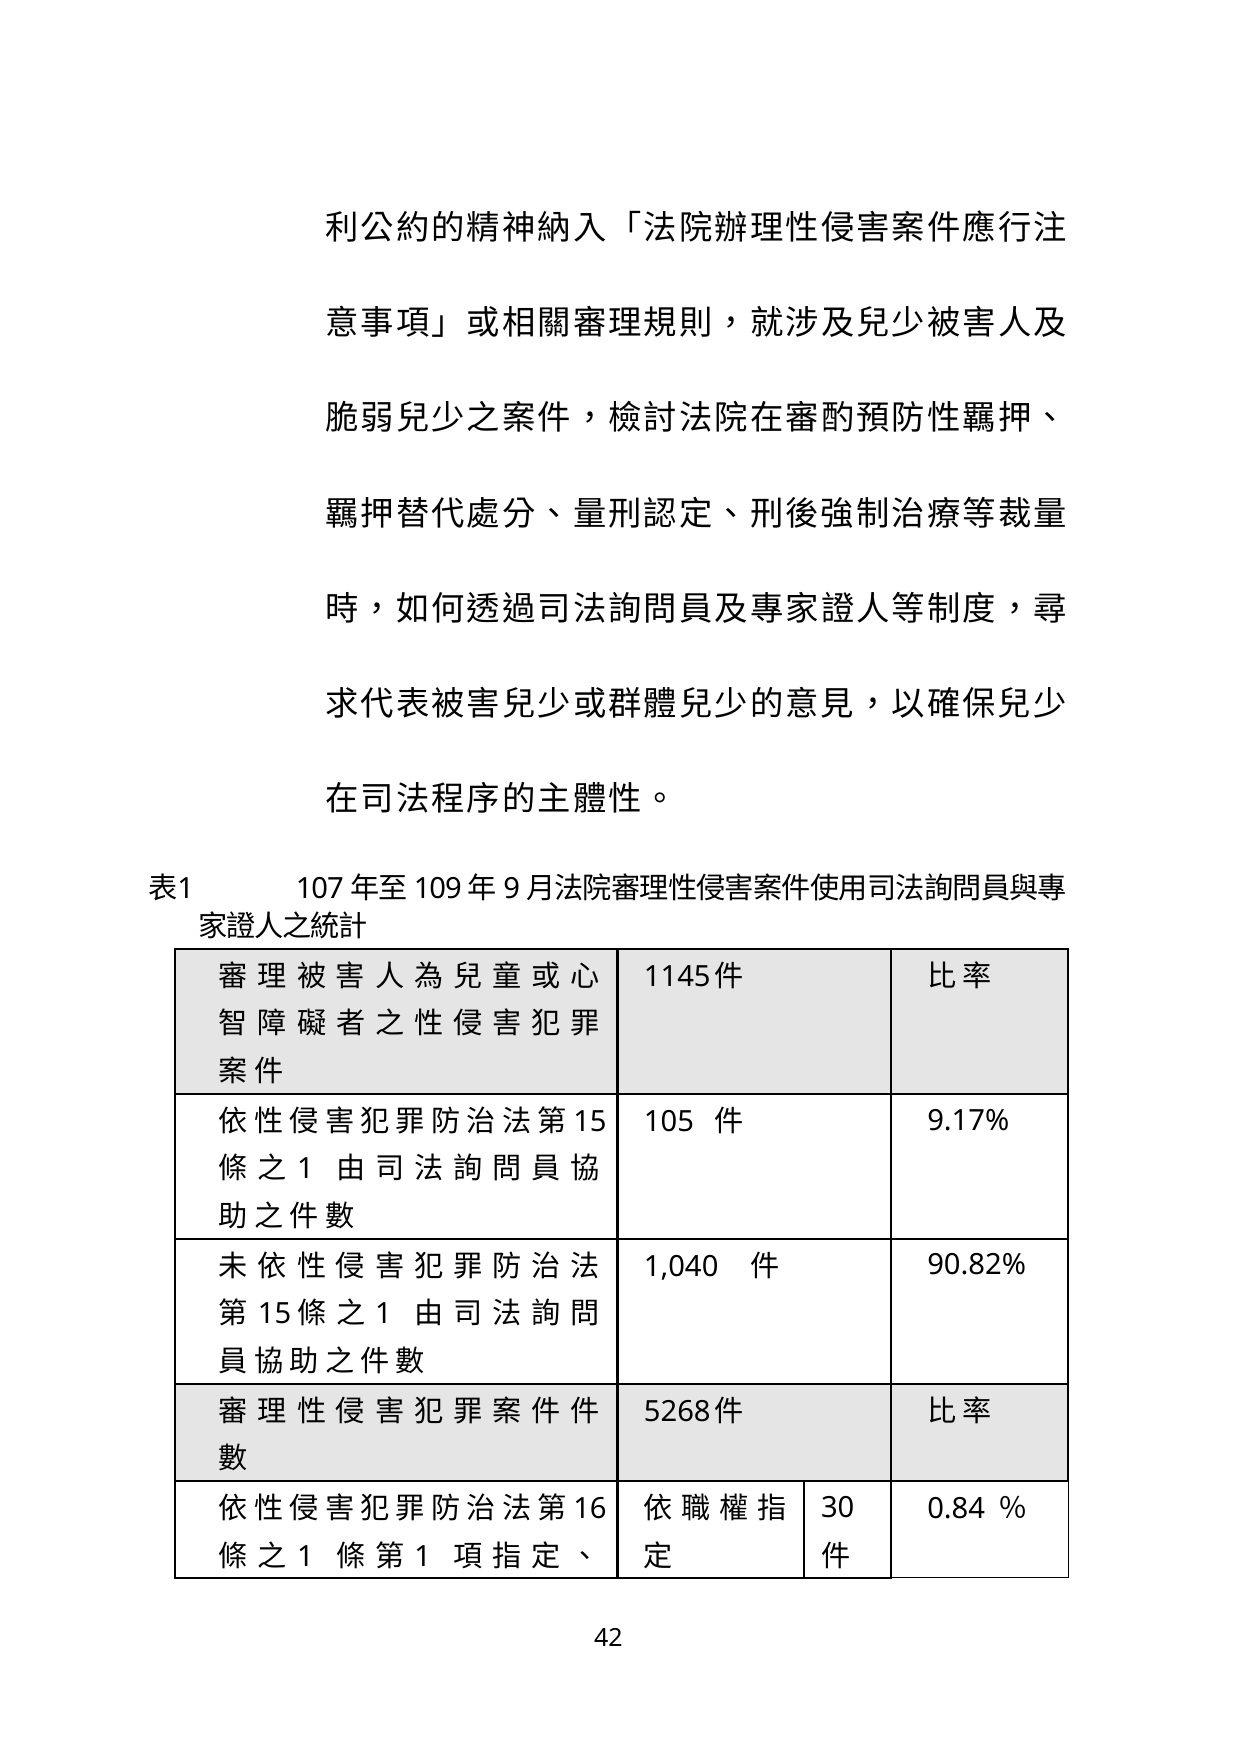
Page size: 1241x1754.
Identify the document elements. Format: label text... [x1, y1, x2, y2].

table_cell 審理性侵害犯罪案件件數 [176, 1385, 616, 1480]
table_cell 9.17% [892, 1095, 1067, 1238]
table_cell 依性侵害犯罪防治法第16 條之1條第1項指定、選任專家證人之件數 [176, 1482, 616, 1577]
table_cell 90.82% [892, 1240, 1067, 1382]
table_header 比率 [892, 950, 1067, 1093]
table_cell 依職權指定 [619, 1482, 803, 1577]
list 107年至109年9月法院審理性侵害案件使用司法詢問員與專家證人之統計 [148, 869, 1069, 944]
table_cell 比率 [892, 1385, 1067, 1480]
table_header 審理被害人為兒童或心智障礙者之性侵害犯罪案件 [176, 950, 616, 1093]
table_cell 未依性侵害犯罪防治法第15條之1由司法詢問員協助之件數 [176, 1240, 616, 1382]
table_cell 5268件 [619, 1385, 890, 1480]
table_cell 30件 [805, 1482, 890, 1577]
table_cell 1,040件 [619, 1240, 890, 1382]
table_header 1145件 [619, 950, 890, 1093]
table_cell 0.84％ [892, 1482, 1068, 1577]
table_cell 105件 [619, 1095, 890, 1238]
table_cell 依性侵害犯罪防治法第15 條之1由司法詢問員協助之件數 [176, 1095, 616, 1238]
